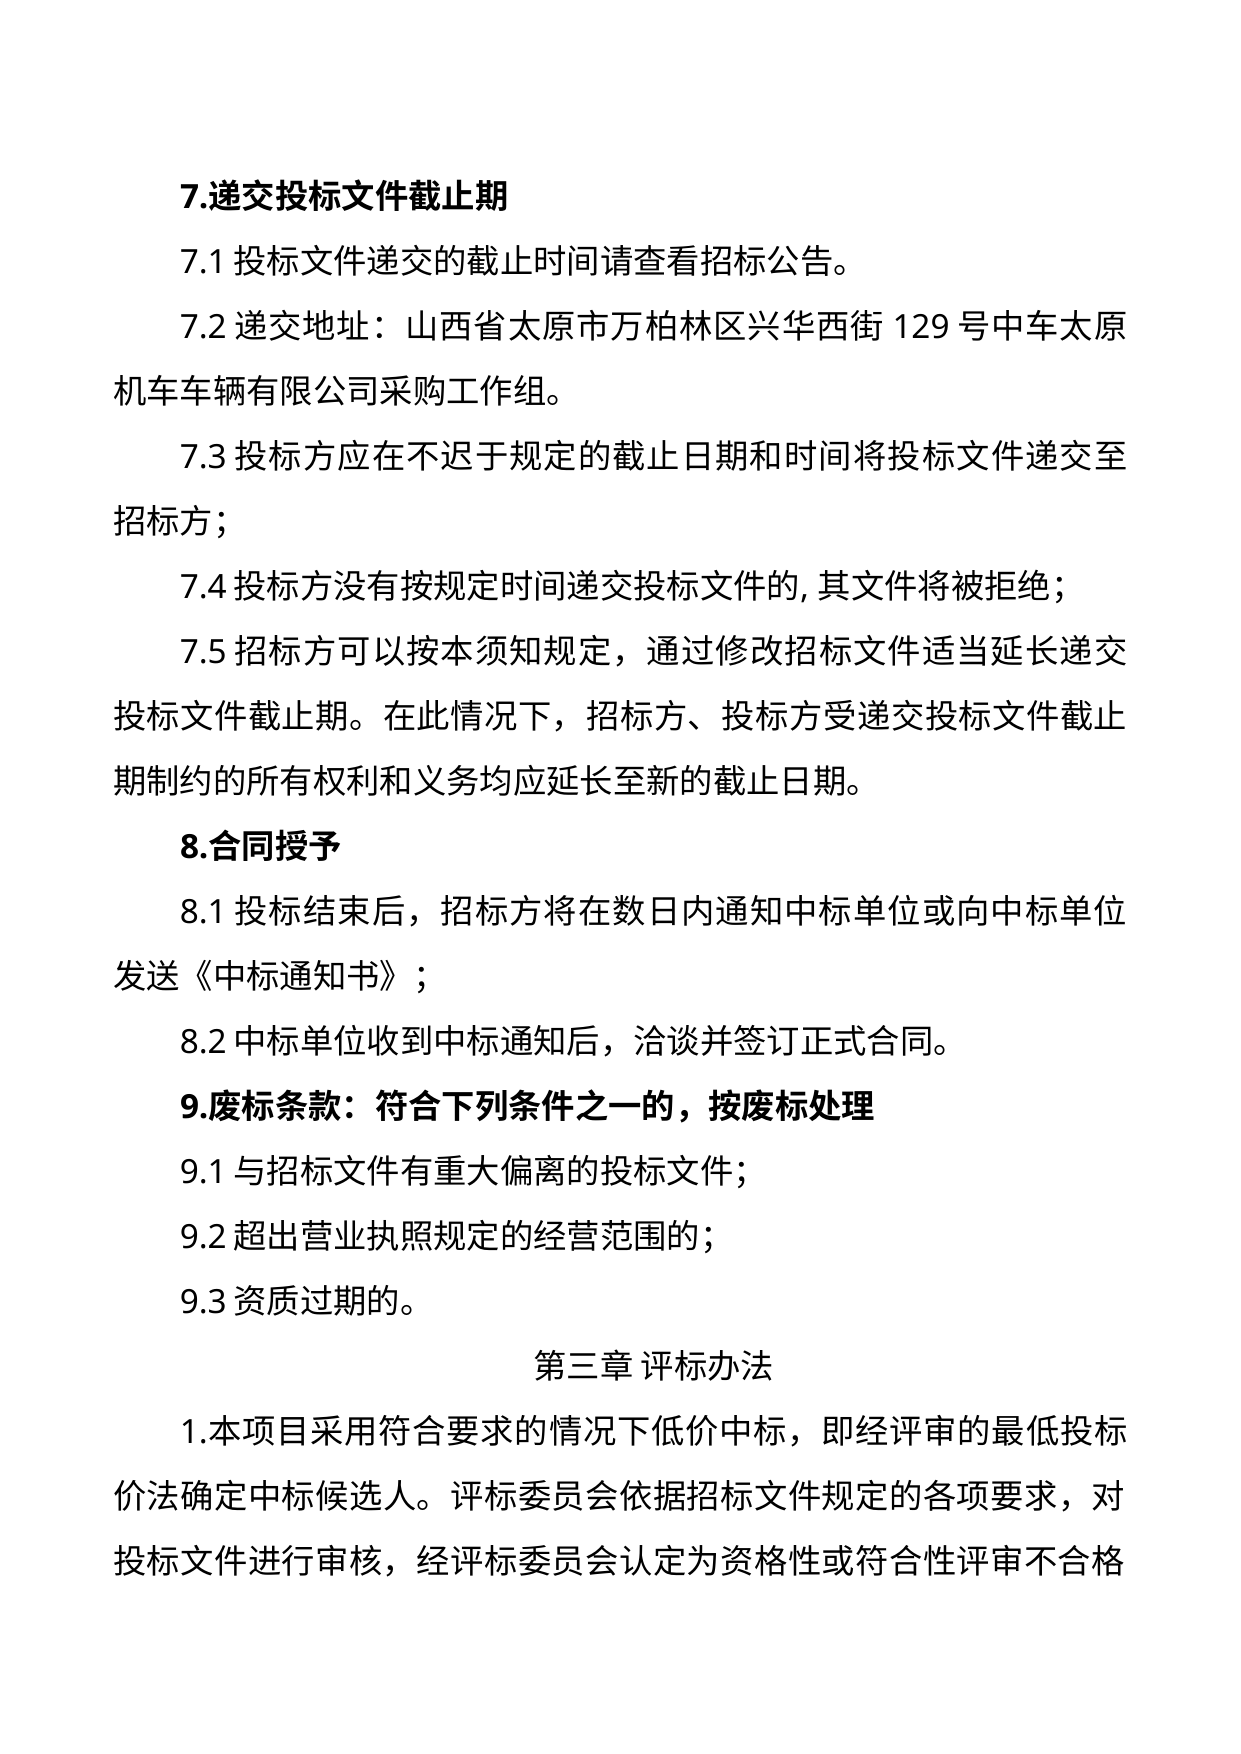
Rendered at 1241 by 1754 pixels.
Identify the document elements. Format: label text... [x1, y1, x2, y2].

text 第三章 评标办法 [113, 1332, 1127, 1397]
text 9.废标条款：符合下列条件之一的，按废标处理 [113, 1072, 1127, 1137]
text 8.1投标结束后，招标方将在数日内通知中标单位或向中标单位发送《中标通知书》； [113, 877, 1127, 1007]
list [113, 1397, 1127, 1592]
text 8.合同授予 [113, 812, 1127, 877]
text 8.2中标单位收到中标通知后，洽谈并签订正式合同。 [113, 1007, 1127, 1072]
text 9.2超出营业执照规定的经营范围的； [113, 1202, 1127, 1267]
text 9.1与招标文件有重大偏离的投标文件； [113, 1137, 1127, 1202]
text 7.2递交地址：山西省太原市万柏林区兴华西街129号中车太原机车车辆有限公司采购工作组。 [113, 292, 1127, 422]
text 7.5招标方可以按本须知规定，通过修改招标文件适当延长递交投标文件截止期。在此情况下，招标方、投标方受递交投标文件截止期制约的所有权利和义务均应延长至新的截止日期。 [113, 617, 1127, 812]
text 7.4投标方没有按规定时间递交投标文件的, 其文件将被拒绝； [113, 552, 1127, 617]
text 9.3资质过期的。 [113, 1267, 1127, 1332]
list 7.递交投标文件截止期 [113, 162, 1127, 227]
text 7.1投标文件递交的截止时间请查看招标公告。 [113, 227, 1127, 292]
text 7.3投标方应在不迟于规定的截止日期和时间将投标文件递交至招标方； [113, 422, 1127, 552]
